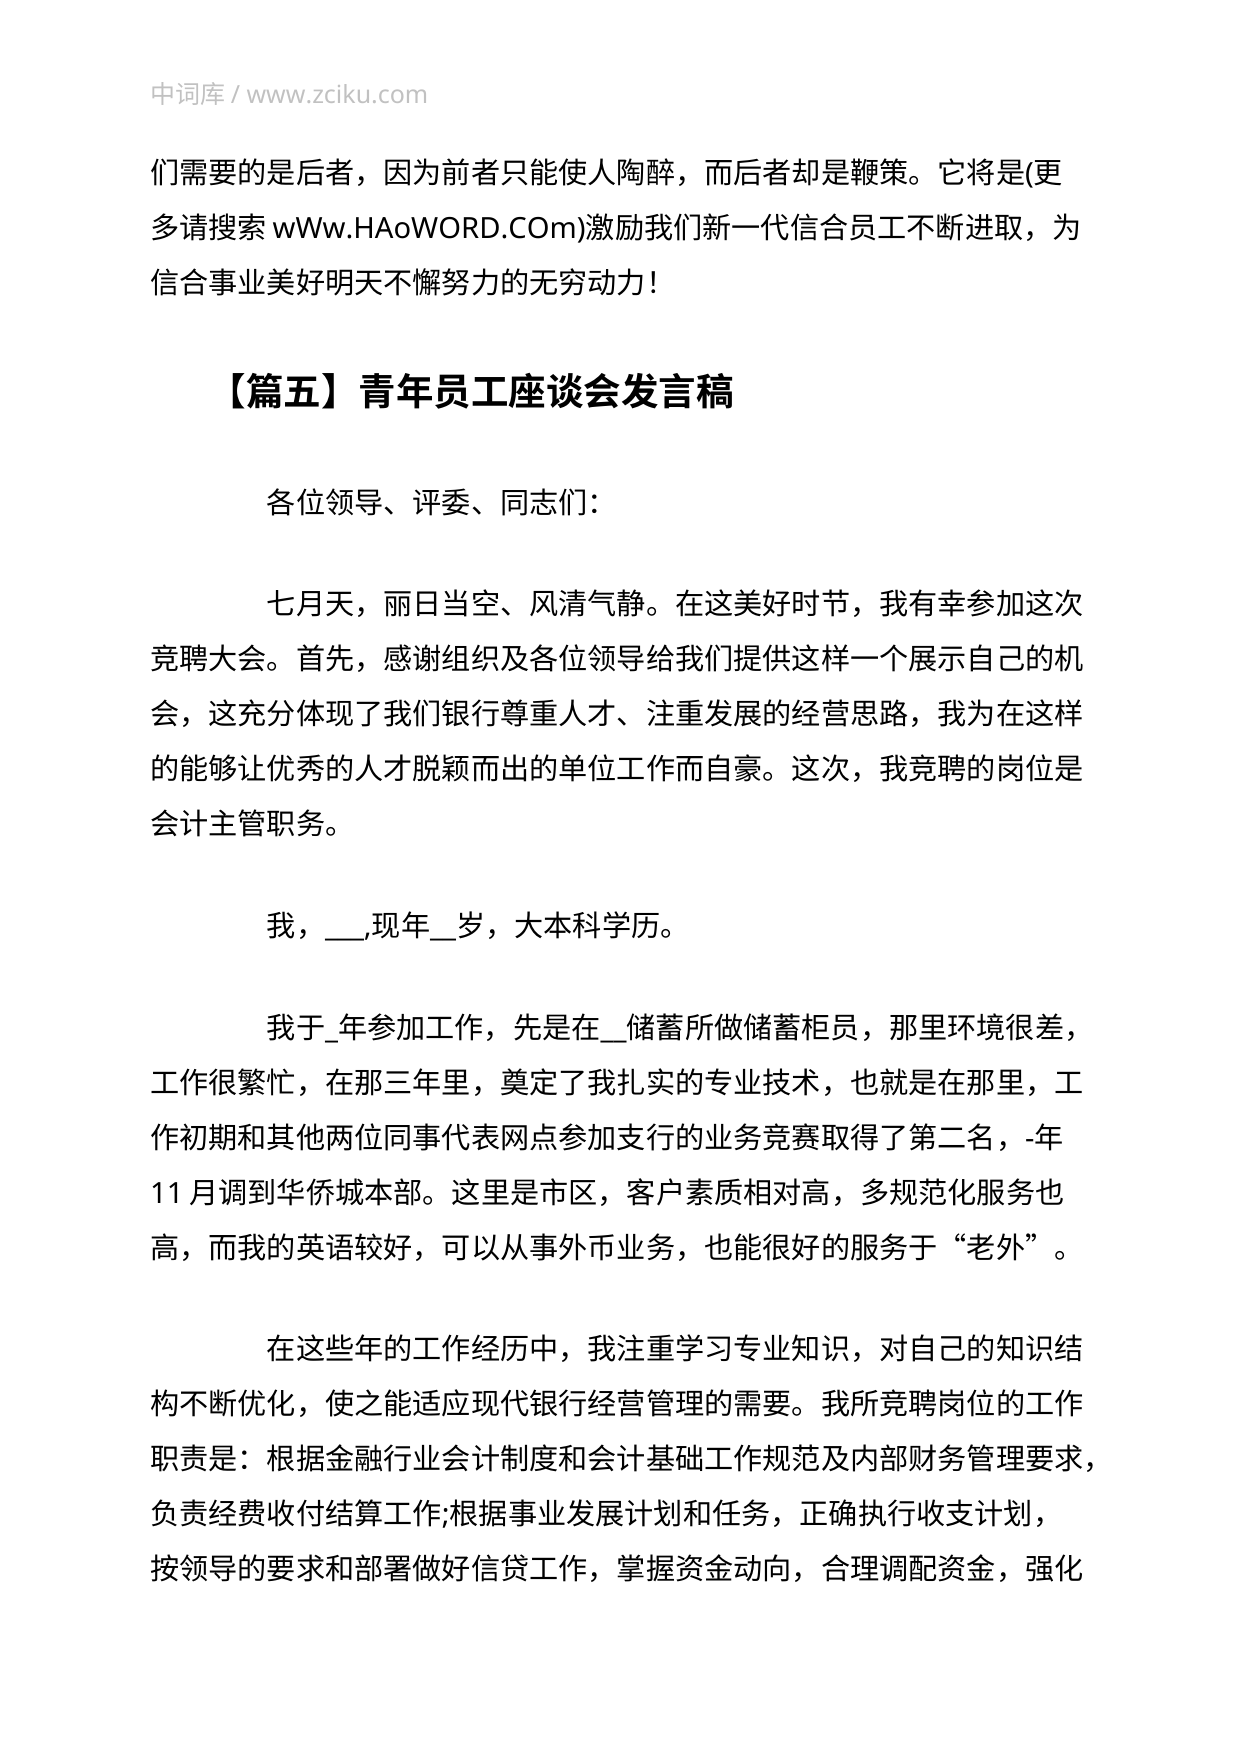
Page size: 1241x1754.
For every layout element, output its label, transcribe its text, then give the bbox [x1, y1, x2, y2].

text 七月天，丽日当空、风清气静。在这美好时节，我有幸参加这次竞聘大会。首先，感谢组织及各位领导给我们提供这样一个展示自己的机会，这充分体现了我们银行尊重人才、注重发展的经营思路，我为在这样的能够让优秀的人才脱颖而出的单位工作而自豪。这次，我竞聘的岗位是会计主管职务。 [150, 581, 1090, 843]
text 我于_年参加工作，先是在__储蓄所做储蓄柜员，那里环境很差，工作很繁忙，在那三年里，奠定了我扎实的专业技术，也就是在那里，工作初期和其他两位同事代表网点参加支行的业务竞赛取得了第二名，-年11月调到华侨城本部。这里是市区，客户素质相对高，多规范化服务也高，而我的英语较好，可以从事外币业务，也能很好的服务于“老外”。 [150, 1004, 1090, 1266]
text 我，___,现年__岁，大本科学历。 [150, 902, 1090, 945]
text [150, 1326, 1090, 1588]
text 【篇五】青年员工座谈会发言稿 [150, 362, 1090, 416]
text 各位领导、评委、同志们： [150, 479, 1090, 521]
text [150, 150, 1090, 302]
